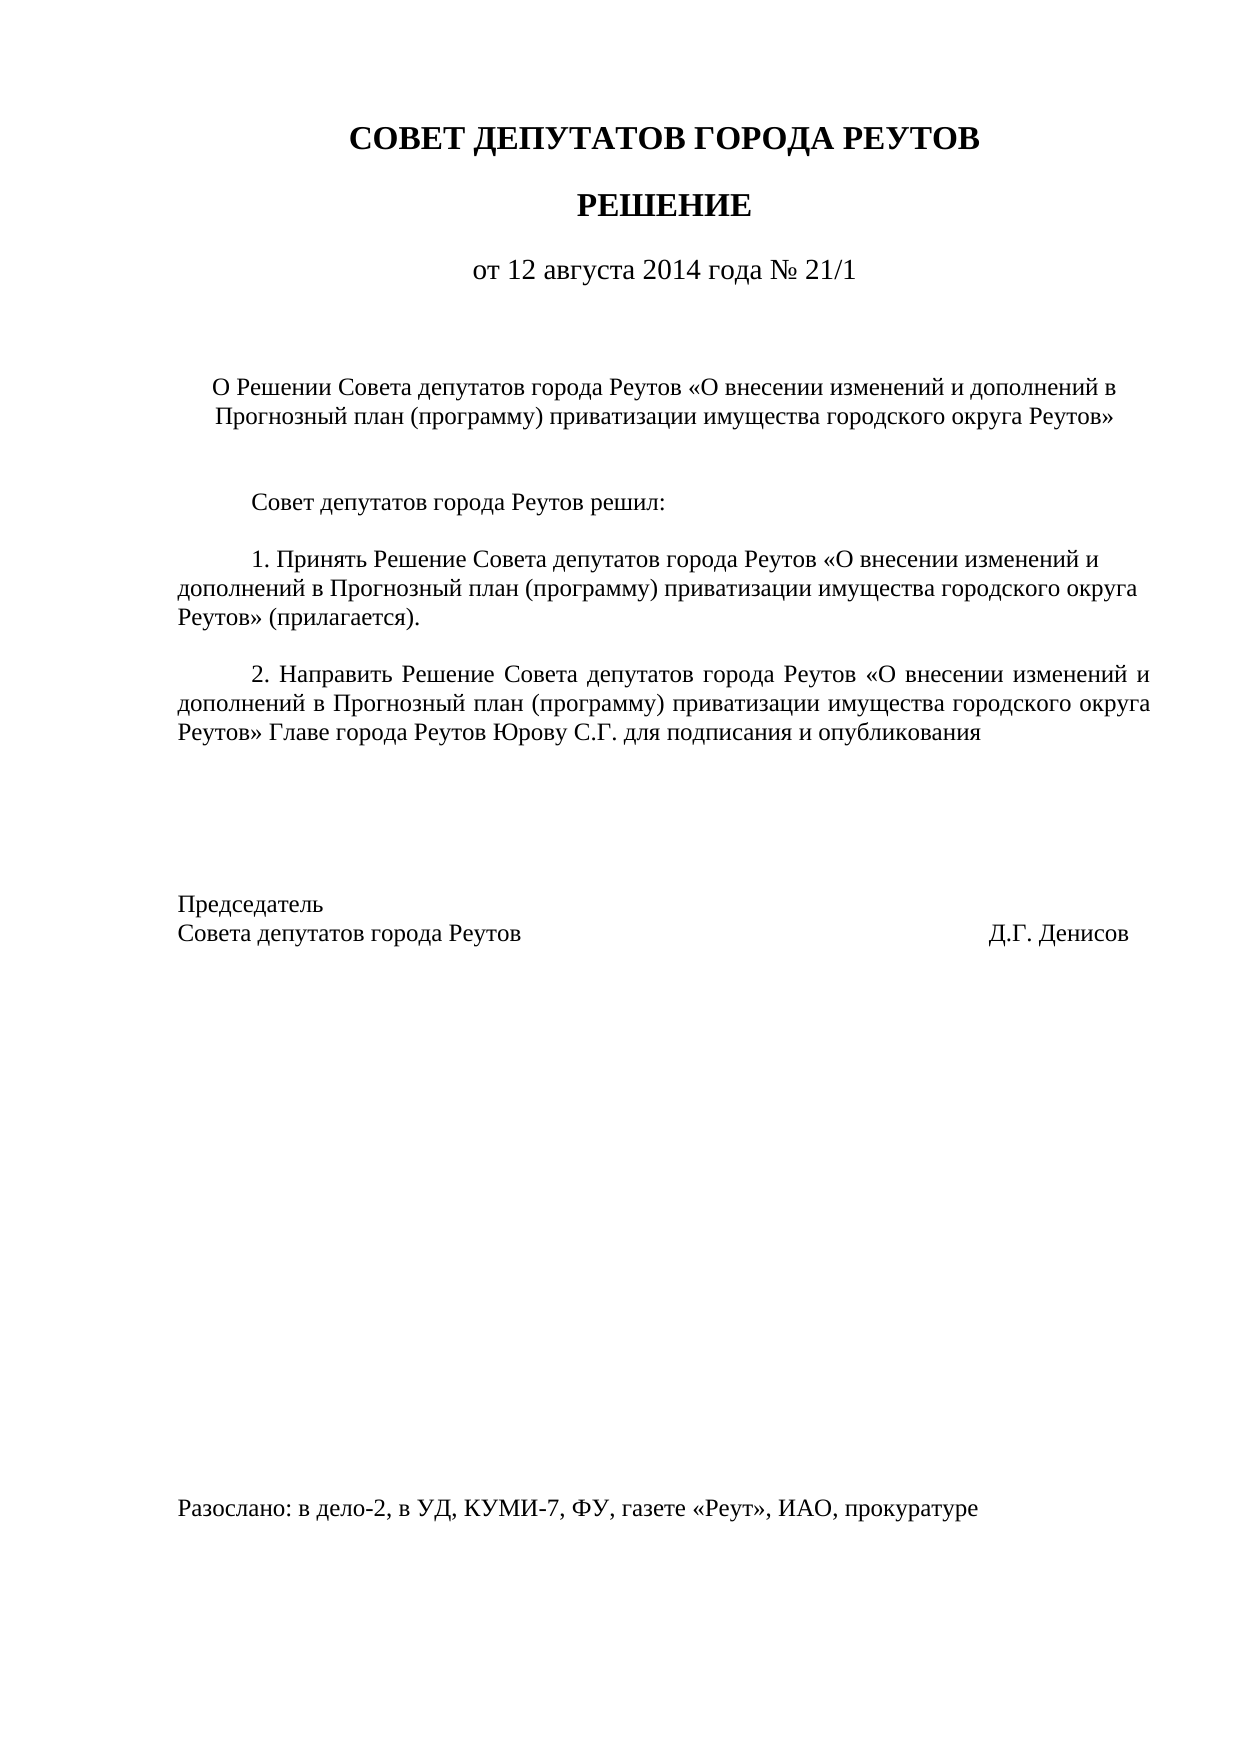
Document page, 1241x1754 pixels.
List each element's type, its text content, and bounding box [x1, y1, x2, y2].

text СОВЕТ ДЕПУТАТОВ ГОРОДА РЕУТОВ [177, 118, 1152, 156]
text Разослано: в дело-2, в УД, КУМИ-7, ФУ, газете «Реут», ИАО, прокуратуре [177, 1493, 1152, 1522]
text 1. Принять Решение Совета депутатов города Реутов «О внесении изменений и дополнений в Прогнозный план (программу) приватизации имущества городского округа Реутов» (прилагается). [177, 544, 1152, 631]
text Совета депутатов города Реутов Д.Г. Денисов [177, 918, 1152, 947]
text от 12 августа 2014 года № 21/1 [177, 252, 1152, 286]
text Совет депутатов города Реутов решил: [177, 487, 1152, 516]
text О Решении Совета депутатов города Реутов «О внесении изменений и дополнений в Прогнозный план (программу) приватизации имущества городского округа Реутов» [177, 372, 1152, 429]
text Председатель [177, 889, 1152, 918]
text 2. Направить Решение Совета депутатов города Реутов «О внесении изменений и дополнений в Прогнозный план (программу) приватизации имущества городского округа Реутов» Главе города Реутов Юрову С.Г. для подписания и опубликования [177, 659, 1152, 746]
text РЕШЕНИЕ [177, 185, 1152, 223]
